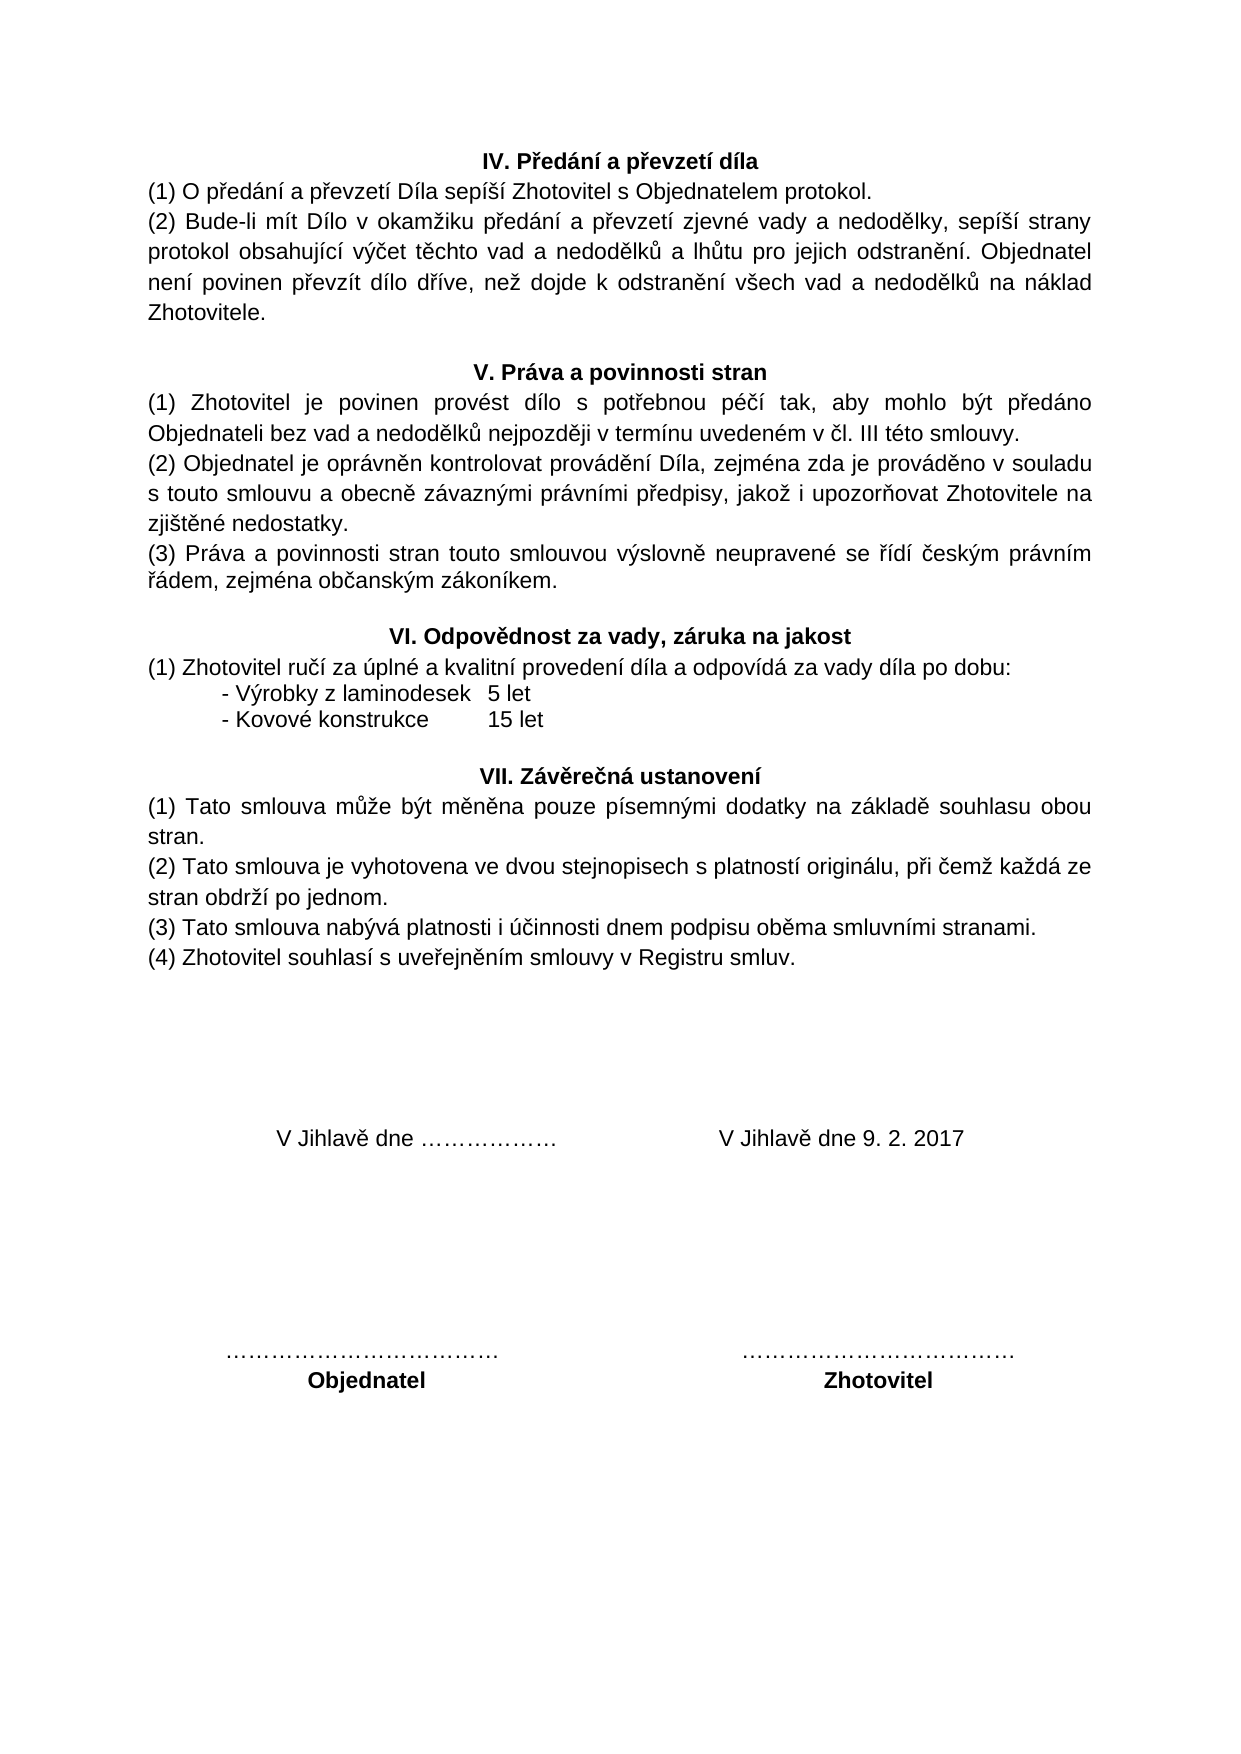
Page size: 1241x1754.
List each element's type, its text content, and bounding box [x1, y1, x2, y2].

text (2) Bude-li mít Dílo v okamžiku předání a převzetí zjevné vady a nedodělky, sepíší strany protokol obsahující výčet těchto vad a nedodělků a lhůtu pro jejich odstranění. Objednatel není povinen převzít dílo dříve, než dojde k odstranění všech vad a nedodělků na náklad Zhotovitele. [148, 208, 1093, 325]
text (2) Objednatel je oprávněn kontrolovat provádění Díla, zejména zda je prováděno v souladu s touto smlouvu a obecně závaznými právními předpisy, jakož i upozorňovat Zhotovitele na zjištěné nedostatky. [148, 450, 1093, 536]
text (1) O předání a převzetí Díla sepíší Zhotovitel s Objednatelem protokol. [148, 178, 1093, 204]
text (1) Zhotovitel ručí za úplné a kvalitní provedení díla a odpovídá za vady díla po dobu: [148, 653, 1093, 680]
text (1) Zhotovitel je povinen provést dílo s potřebnou péčí tak, aby mohlo být předáno Objednateli bez vad a nedodělků nejpozději v termínu uvedeném v čl. III této smlouvy. [148, 389, 1093, 446]
text V Jihlavě dne ……………… V Jihlavě dne 9. 2. 2017 [148, 1125, 1093, 1152]
text - Kovové konstrukce 15 let [148, 706, 1093, 732]
text VI. Odpovědnost za vady, záruka na jakost [148, 623, 1093, 649]
text IV. Předání a převzetí díla [148, 148, 1093, 174]
text Objednatel Zhotovitel [148, 1367, 1093, 1393]
text (3) Tato smlouva nabývá platnosti i účinnosti dnem podpisu oběma smluvními stranami. [148, 914, 1093, 940]
text (4) Zhotovitel souhlasí s uveřejněním smlouvy v Registru smluv. [148, 944, 1093, 970]
text - Výrobky z laminodesek 5 let [148, 680, 1093, 706]
text V. Práva a povinnosti stran [148, 359, 1093, 385]
text (3) Práva a povinnosti stran touto smlouvou výslovně neupravené se řídí českým právním řádem, zejména občanským zákoníkem. [148, 540, 1093, 593]
text VII. Závěrečná ustanovení [148, 763, 1093, 789]
text ……………………………… ……………………………… [148, 1337, 1093, 1363]
text (2) Tato smlouva je vyhotovena ve dvou stejnopisech s platností originálu, při čemž každá ze stran obdrží po jednom. [148, 853, 1093, 910]
text (1) Tato smlouva může být měněna pouze písemnými dodatky na základě souhlasu obou stran. [148, 793, 1093, 849]
